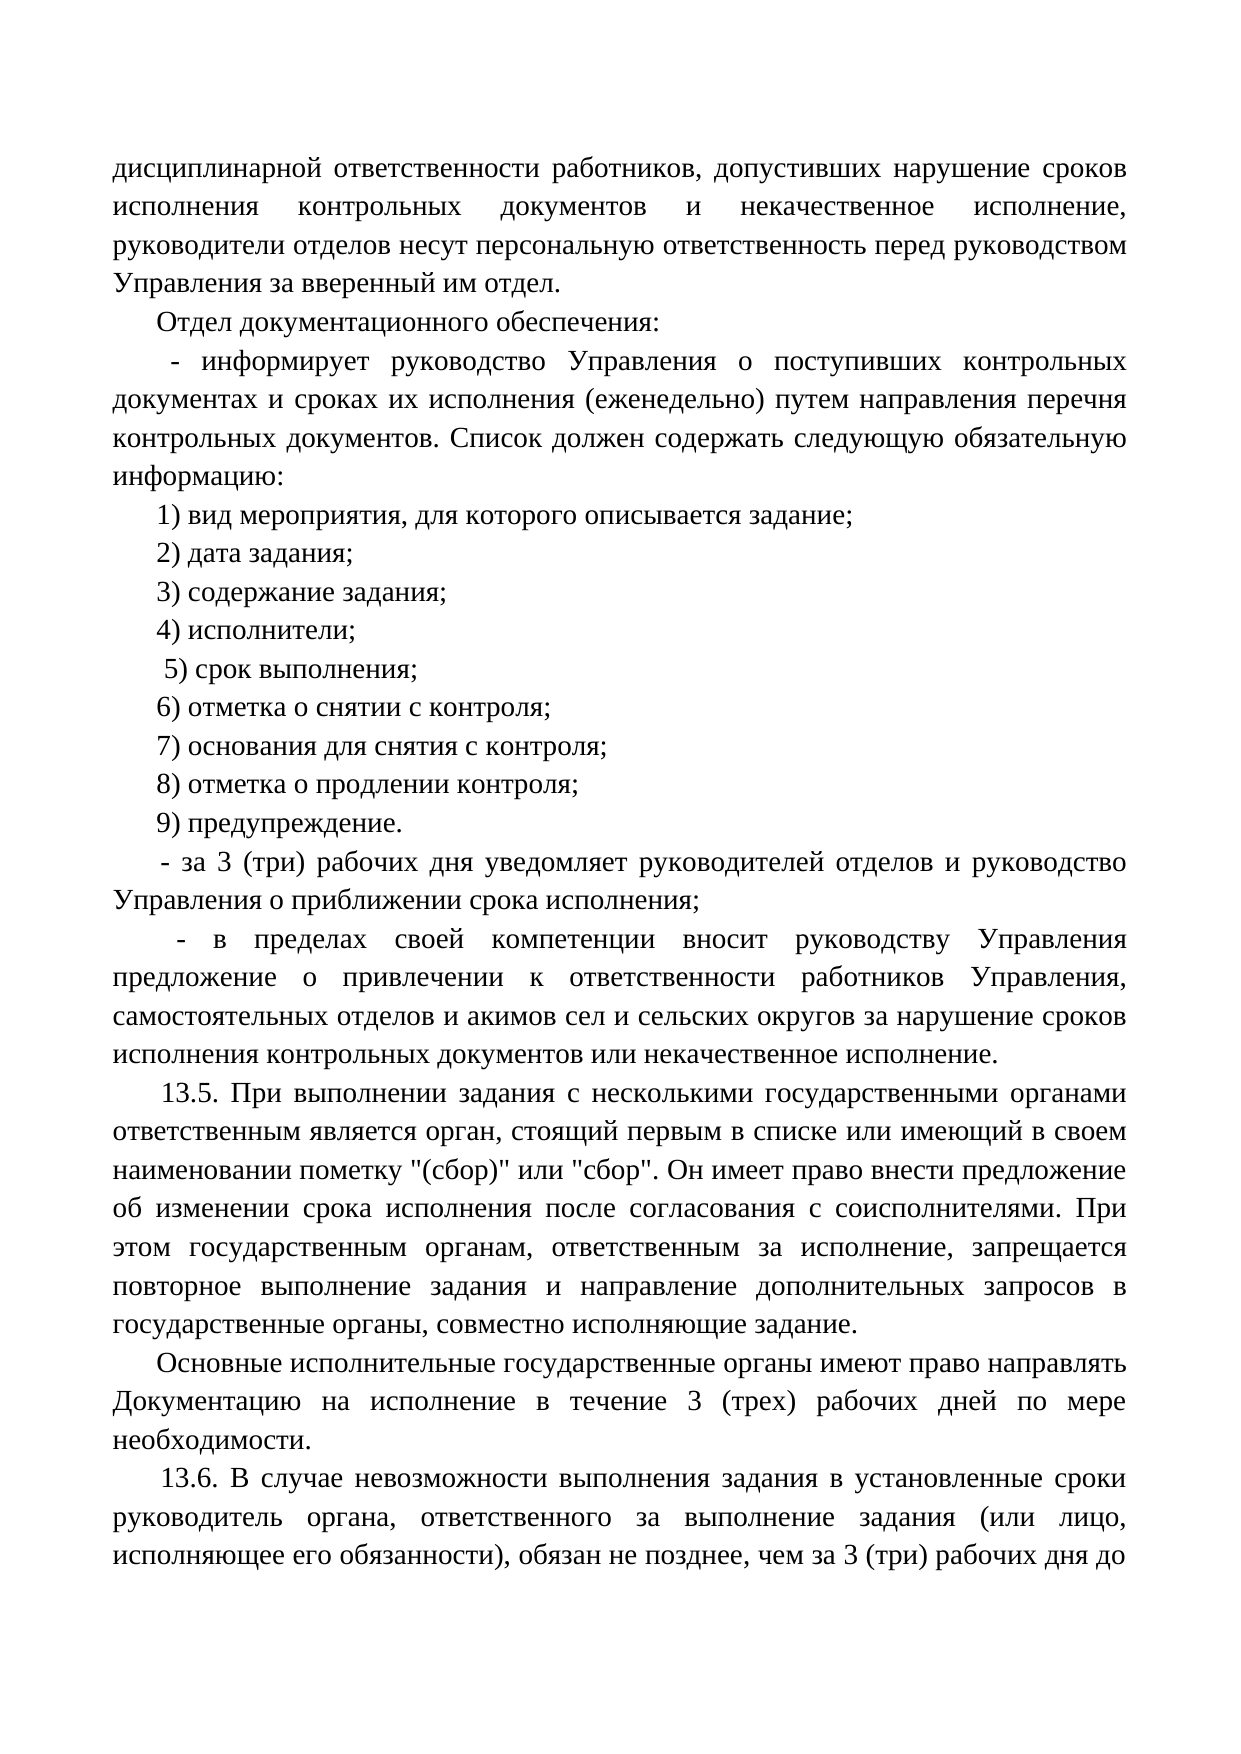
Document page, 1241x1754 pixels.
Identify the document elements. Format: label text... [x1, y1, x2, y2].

text Отдел документационного обеспечения: [112, 304, 1128, 338]
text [112, 150, 1128, 299]
text 2) дата задания; [112, 535, 1128, 569]
text 5) срок выполнения; [112, 651, 1128, 684]
text Основные исполнительные государственные органы имеют право направлять Документацию на исполнение в течение 3 (трех) рабочих дней по мере необходимости. [112, 1345, 1128, 1455]
text 7) основания для снятия с контроля; [112, 728, 1128, 762]
text 9) предупреждение. [112, 805, 1128, 839]
text 4) исполнители; [112, 612, 1128, 646]
text - информирует руководство Управления о поступивших контрольных документах и ​​сроках их исполнения (еженедельно) путем направления перечня контрольных документов. Список должен содержать следующую обязательную информацию: [112, 343, 1128, 492]
text 1) вид мероприятия, для которого описывается задание; [112, 497, 1128, 530]
text - в пределах своей компетенции вносит руководству Управления предложение о привлечении к ответственности работников Управления, самостоятельных отделов и акимов сел и сельских округов за нарушение сроков исполнения контрольных документов или некачественное исполнение. [112, 921, 1128, 1070]
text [112, 1460, 1128, 1571]
text 3) содержание задания; [112, 574, 1128, 607]
text 8) отметка о продлении контроля; [112, 767, 1128, 800]
text - за 3 (три) рабочих дня уведомляет руководителей отделов и руководство Управления о приближении срока исполнения; [112, 844, 1128, 916]
text 13.5. При выполнении задания с несколькими государственными органами ответственным является орган, стоящий первым в списке или имеющий в своем наименовании пометку "(сбор)" или "сбор". Он имеет право внести предложение об изменении срока исполнения после согласования с соисполнителями. При этом государственным органам, ответственным за исполнение, запрещается повторное выполнение задания и направление дополнительных запросов в государственные органы, совместно исполняющие задание. [112, 1075, 1128, 1340]
text 6) отметка о снятии с контроля; [112, 689, 1128, 723]
